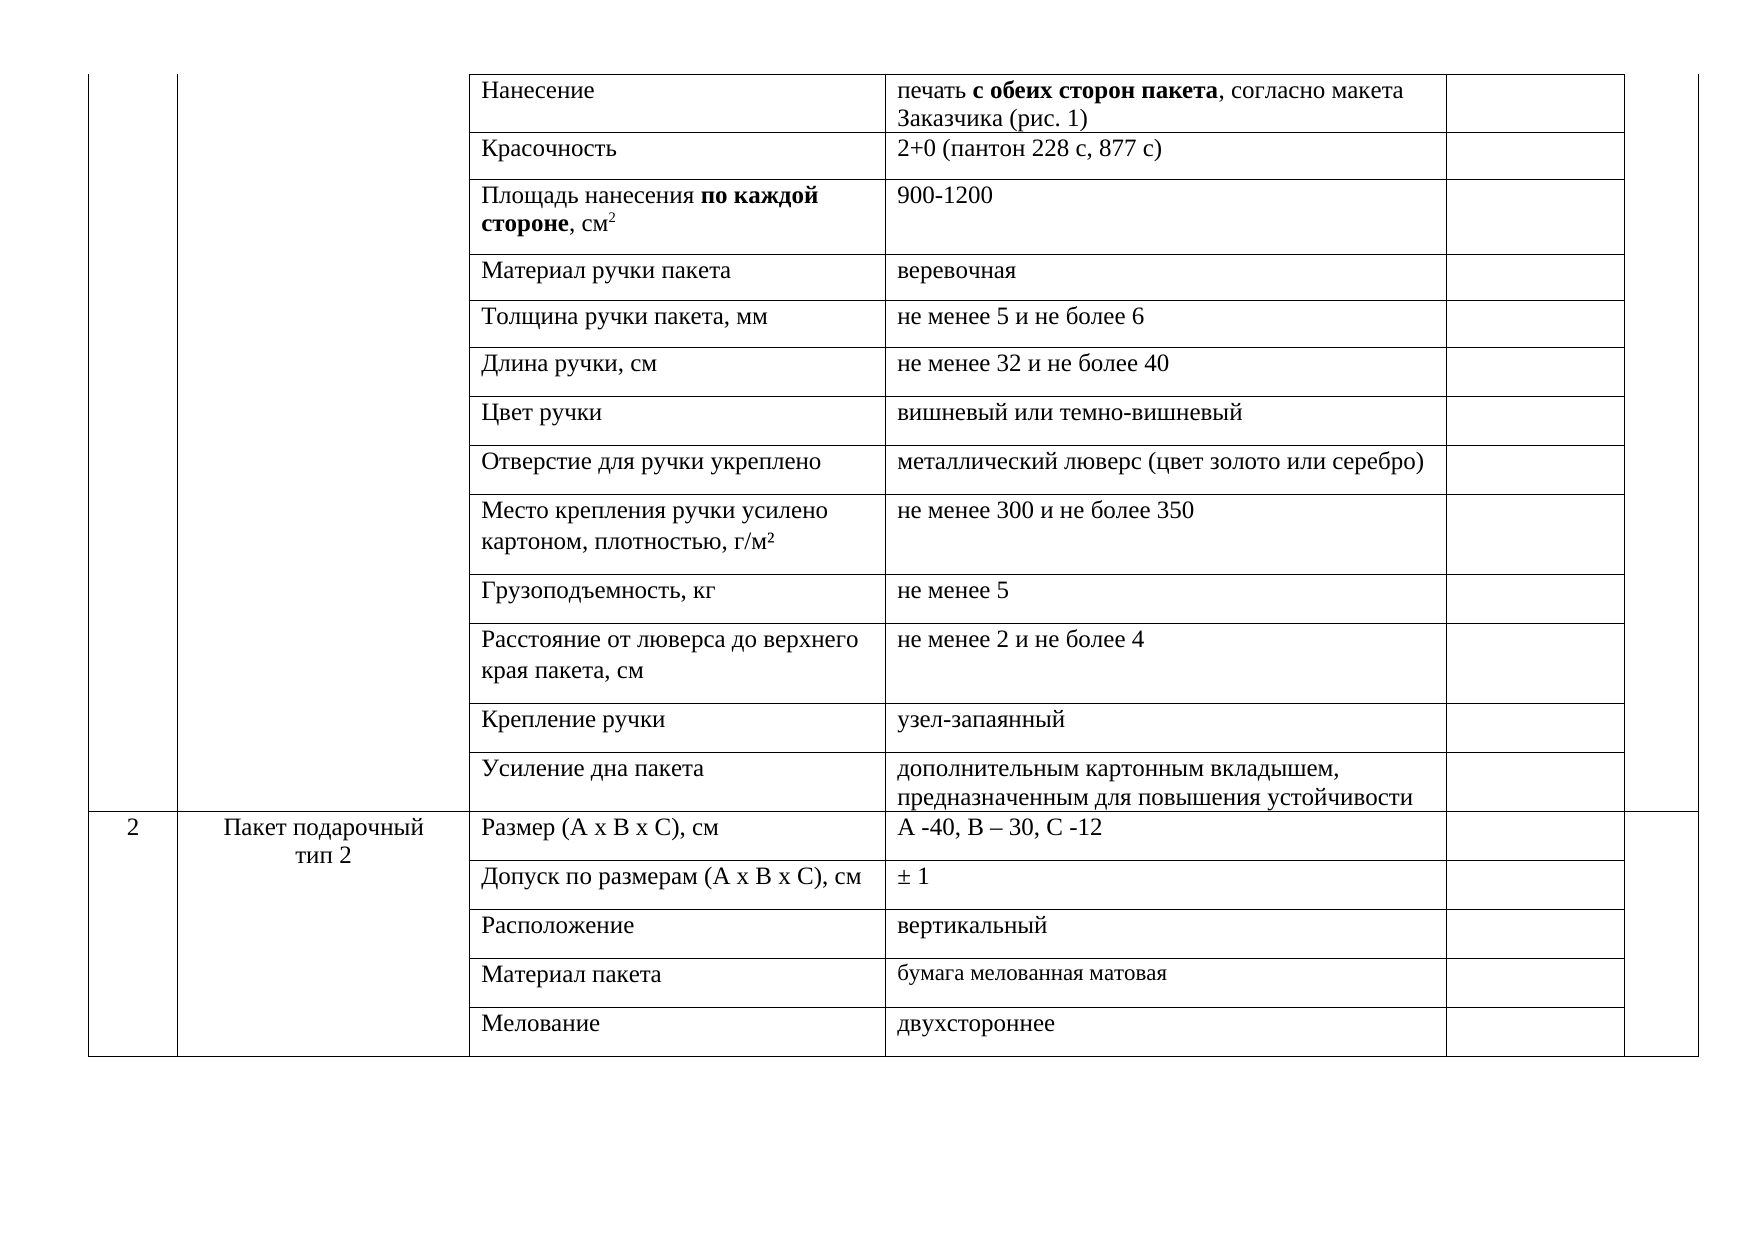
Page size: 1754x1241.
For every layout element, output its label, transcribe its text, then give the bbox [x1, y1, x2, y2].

table_cell [1447, 624, 1624, 703]
table_cell [1447, 446, 1624, 494]
table_cell Место крепления ручки усилено картоном, плотностью, г/м² [470, 495, 885, 574]
table_cell печать с обеих сторон пакета, согласно макета Заказчика (рис. 1) [886, 75, 1446, 132]
table_cell 2+0 (пантон 228 с, 877 с) [886, 133, 1446, 179]
table_cell Красочность [470, 133, 885, 179]
table_cell [1447, 133, 1624, 179]
table_cell Усиление дна пакета [470, 753, 885, 811]
table_cell 900-1200 [886, 180, 1446, 254]
table_cell [1447, 704, 1624, 752]
table_cell Площадь нанесения по каждой стороне, см2 [470, 180, 885, 254]
table_cell [1447, 861, 1624, 909]
table_cell 2 [89, 812, 177, 1056]
table_cell не менее 5 и не более 6 [886, 301, 1446, 347]
table_cell дополнительным картонным вкладышем, предназначенным для повышения устойчивости [886, 753, 1446, 811]
table_cell вишневый или темно-вишневый [886, 397, 1446, 445]
table_cell Расположение [470, 910, 885, 958]
table_cell Крепление ручки [470, 704, 885, 752]
table_cell [1447, 753, 1624, 811]
table_cell узел-запаянный [886, 704, 1446, 752]
table_cell [1447, 180, 1624, 254]
table_cell Размер (А х В х С), см [470, 812, 885, 860]
table_cell Пакет подарочный тип 2 [178, 812, 469, 1056]
table_cell [1625, 812, 1698, 1056]
table_cell не менее 32 и не более 40 [886, 348, 1446, 396]
table_cell металлический люверс (цвет золото или серебро) [886, 446, 1446, 494]
table_cell не менее 2 и не более 4 [886, 624, 1446, 703]
table_cell [1447, 575, 1624, 623]
table_cell [1447, 959, 1624, 1007]
table_cell [1447, 1008, 1624, 1056]
table_cell [1447, 397, 1624, 445]
table_cell [1447, 301, 1624, 347]
table_cell Грузоподъемность, кг [470, 575, 885, 623]
table_cell [1447, 812, 1624, 860]
table_cell [1447, 255, 1624, 300]
table_cell Допуск по размерам (А х В х С), см [470, 861, 885, 909]
table_cell [1447, 75, 1624, 132]
table_cell [1447, 348, 1624, 396]
table_cell Цвет ручки [470, 397, 885, 445]
table_cell Отверстие для ручки укреплено [470, 446, 885, 494]
table_cell Материал ручки пакета [470, 255, 885, 300]
table_cell вертикальный [886, 910, 1446, 958]
table_cell А -40, В – 30, С -12 [886, 812, 1446, 860]
table_cell Длина ручки, см [470, 348, 885, 396]
table_cell веревочная [886, 255, 1446, 300]
table_cell Нанесение [470, 75, 885, 132]
table_cell не менее 5 [886, 575, 1446, 623]
table_cell Мелование [470, 1008, 885, 1056]
table_cell двухстороннее [886, 1008, 1446, 1056]
table_cell бумага мелованная матовая [886, 959, 1446, 1007]
table_cell [1447, 495, 1624, 574]
table_cell Расстояние от люверса до верхнего края пакета, см [470, 624, 885, 703]
table_cell [1447, 910, 1624, 958]
table_cell Толщина ручки пакета, мм [470, 301, 885, 347]
table_cell ± 1 [886, 861, 1446, 909]
table_cell не менее 300 и не более 350 [886, 495, 1446, 574]
table_cell Материал пакета [470, 959, 885, 1007]
